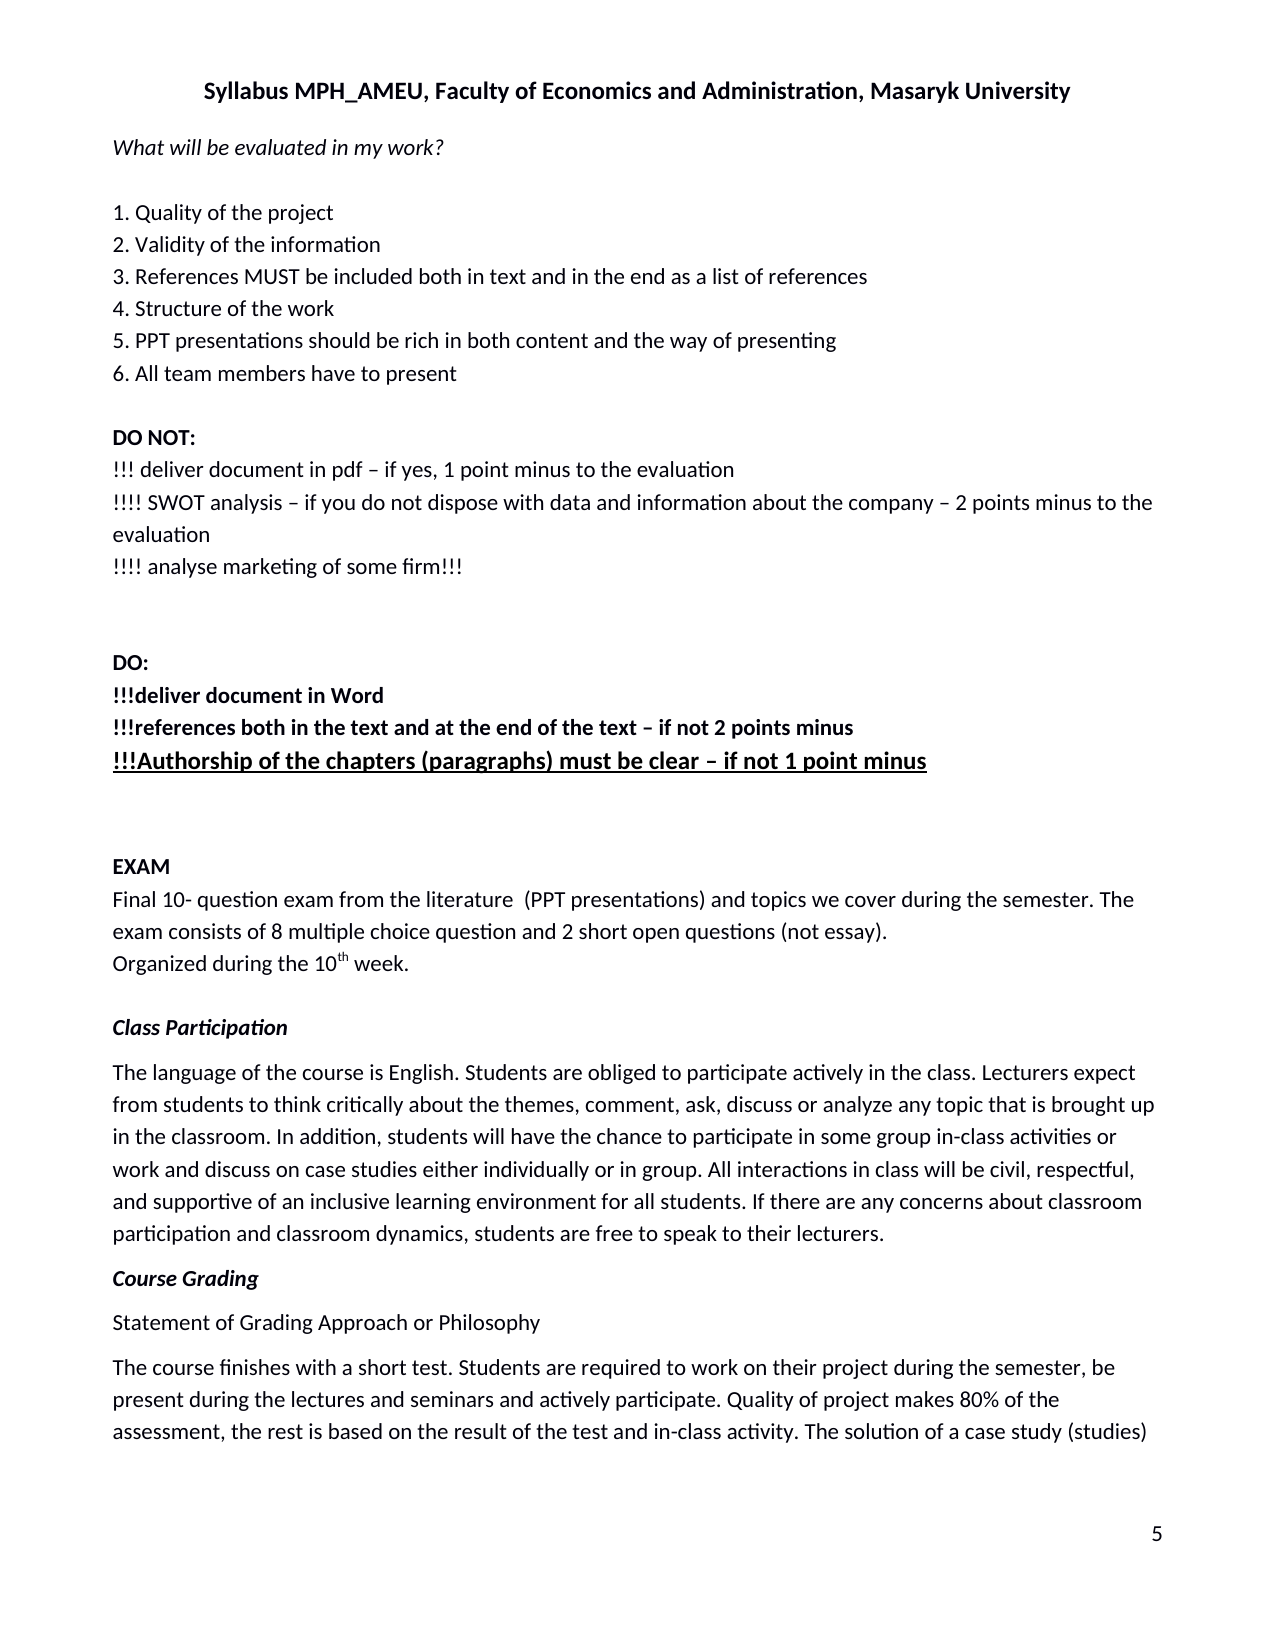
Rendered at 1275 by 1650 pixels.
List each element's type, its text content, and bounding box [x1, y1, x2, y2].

text 5. PPT presentations should be rich in both content and the way of presenting [112, 327, 1162, 355]
text 2. Validity of the information [112, 230, 1162, 258]
text !!! deliver document in pdf – if yes, 1 point minus to the evaluation [112, 455, 1162, 483]
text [112, 1353, 1162, 1446]
text 3. References MUST be included both in text and in the end as a list of references [112, 262, 1162, 290]
text Organized during the 10th week. [112, 949, 1162, 977]
text !!!deliver document in Word [112, 681, 1162, 709]
text EXAM [112, 852, 1162, 881]
text Final 10- question exam from the literature (PPT presentations) and topics we cover during the semester. The exam consists of 8 multiple choice question and 2 short open questions (not essay). [112, 885, 1162, 945]
text DO NOT: [112, 423, 1162, 451]
text What will be evaluated in my work? [112, 133, 1162, 162]
text !!!! SWOT analysis – if you do not dispose with data and information about the company – 2 points minus to the evaluation [112, 488, 1162, 548]
text !!!! analyse marketing of some firm!!! [112, 552, 1162, 580]
text Course Grading [112, 1264, 1162, 1292]
text 6. All team members have to present [112, 359, 1162, 387]
text The language of the course is English. Students are obliged to participate actively in the class. Lecturers expect from students to think critically about the themes, comment, ask, discuss or analyze any topic that is brought up in the classroom. In addition, students will have the chance to participate in some group in-class activities or work and discuss on case studies either individually or in group. All interactions in class will be civil, respectful, and supportive of an inclusive learning environment for all students. If there are any concerns about classroom participation and classroom dynamics, students are free to speak to their lecturers. [112, 1058, 1162, 1247]
text !!!Authorship of the chapters (paragraphs) must be clear – if not 1 point minus [112, 745, 1162, 776]
text Statement of Grading Approach or Philosophy [112, 1308, 1162, 1336]
text Class Participation [112, 1013, 1162, 1041]
text !!!references both in the text and at the end of the text – if not 2 points minus [112, 713, 1162, 741]
text 4. Structure of the work [112, 294, 1162, 322]
text DO: [112, 648, 1162, 677]
text 1. Quality of the project [112, 198, 1162, 226]
